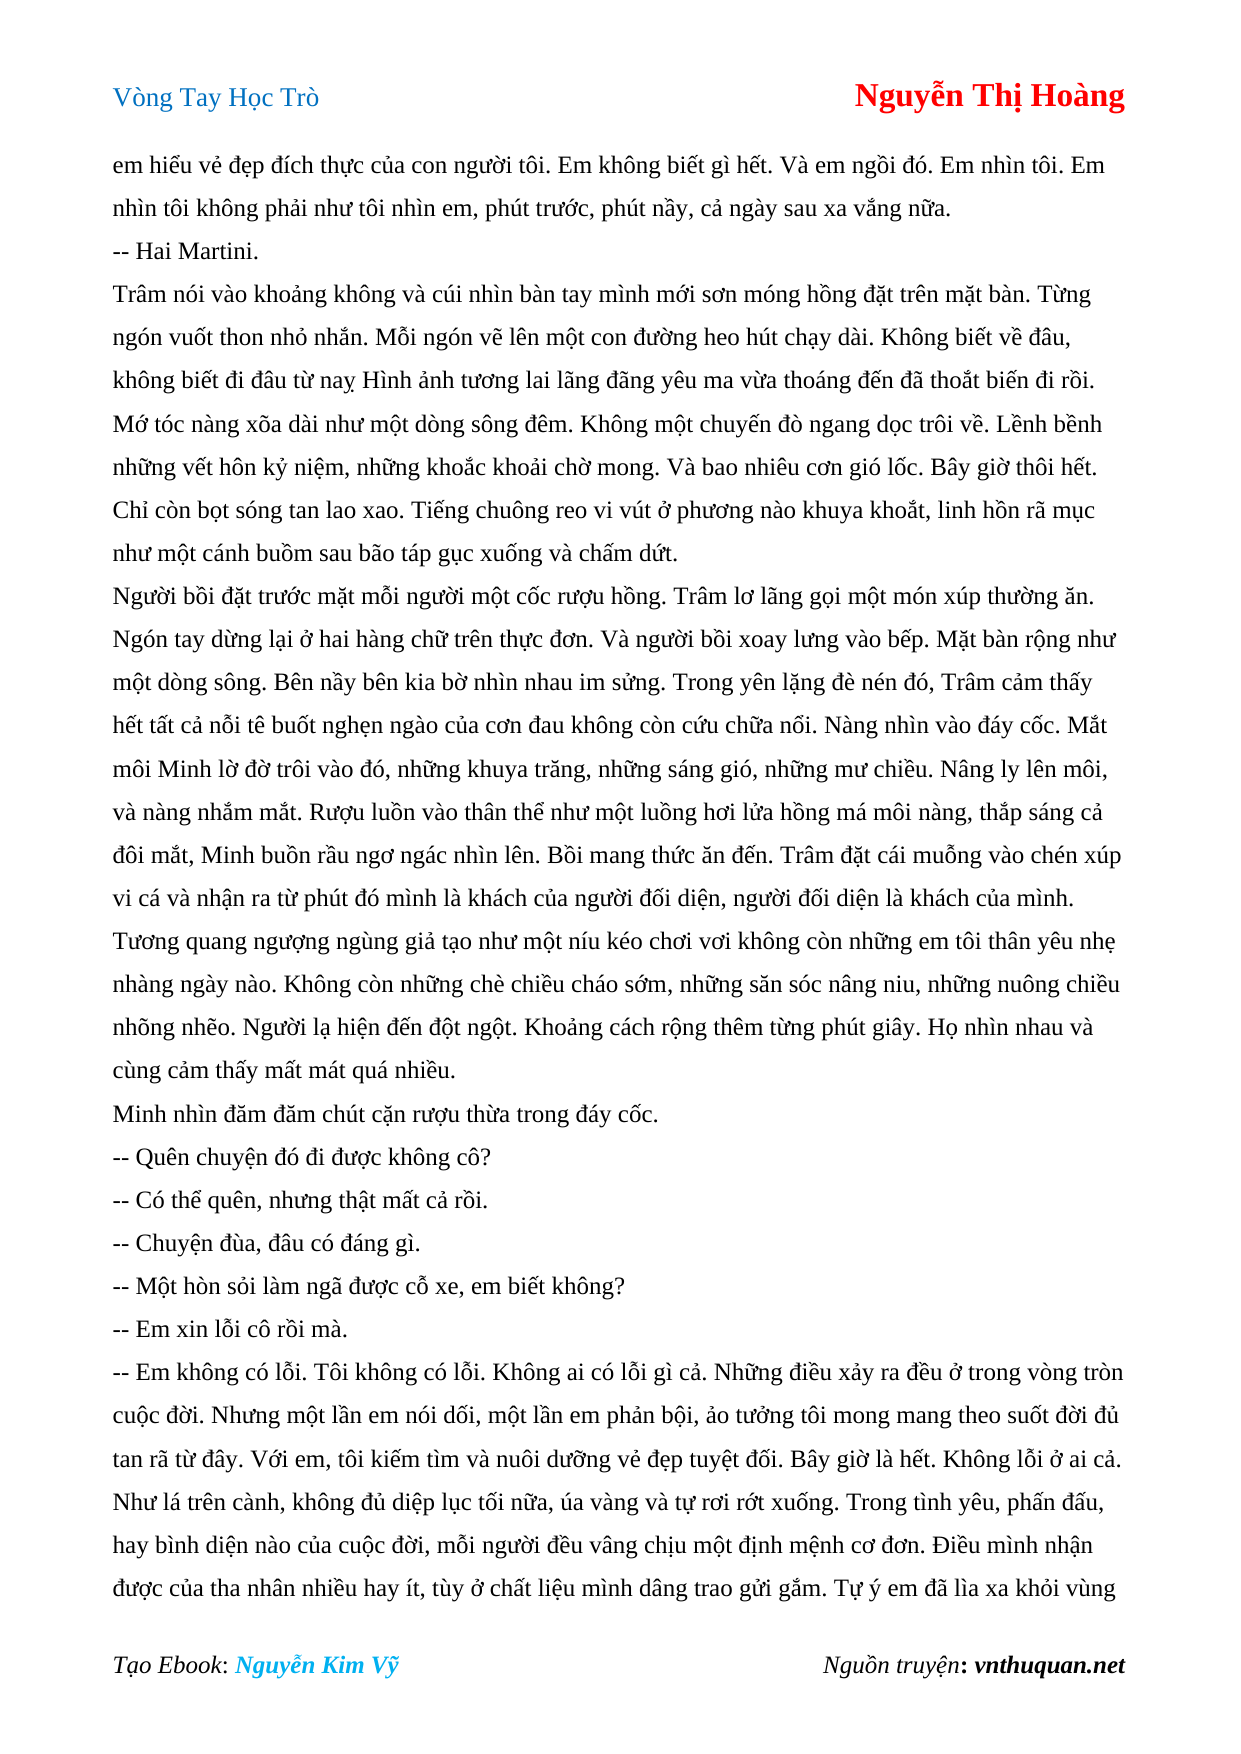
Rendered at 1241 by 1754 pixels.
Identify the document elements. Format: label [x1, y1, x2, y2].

text [112, 150, 1128, 1602]
